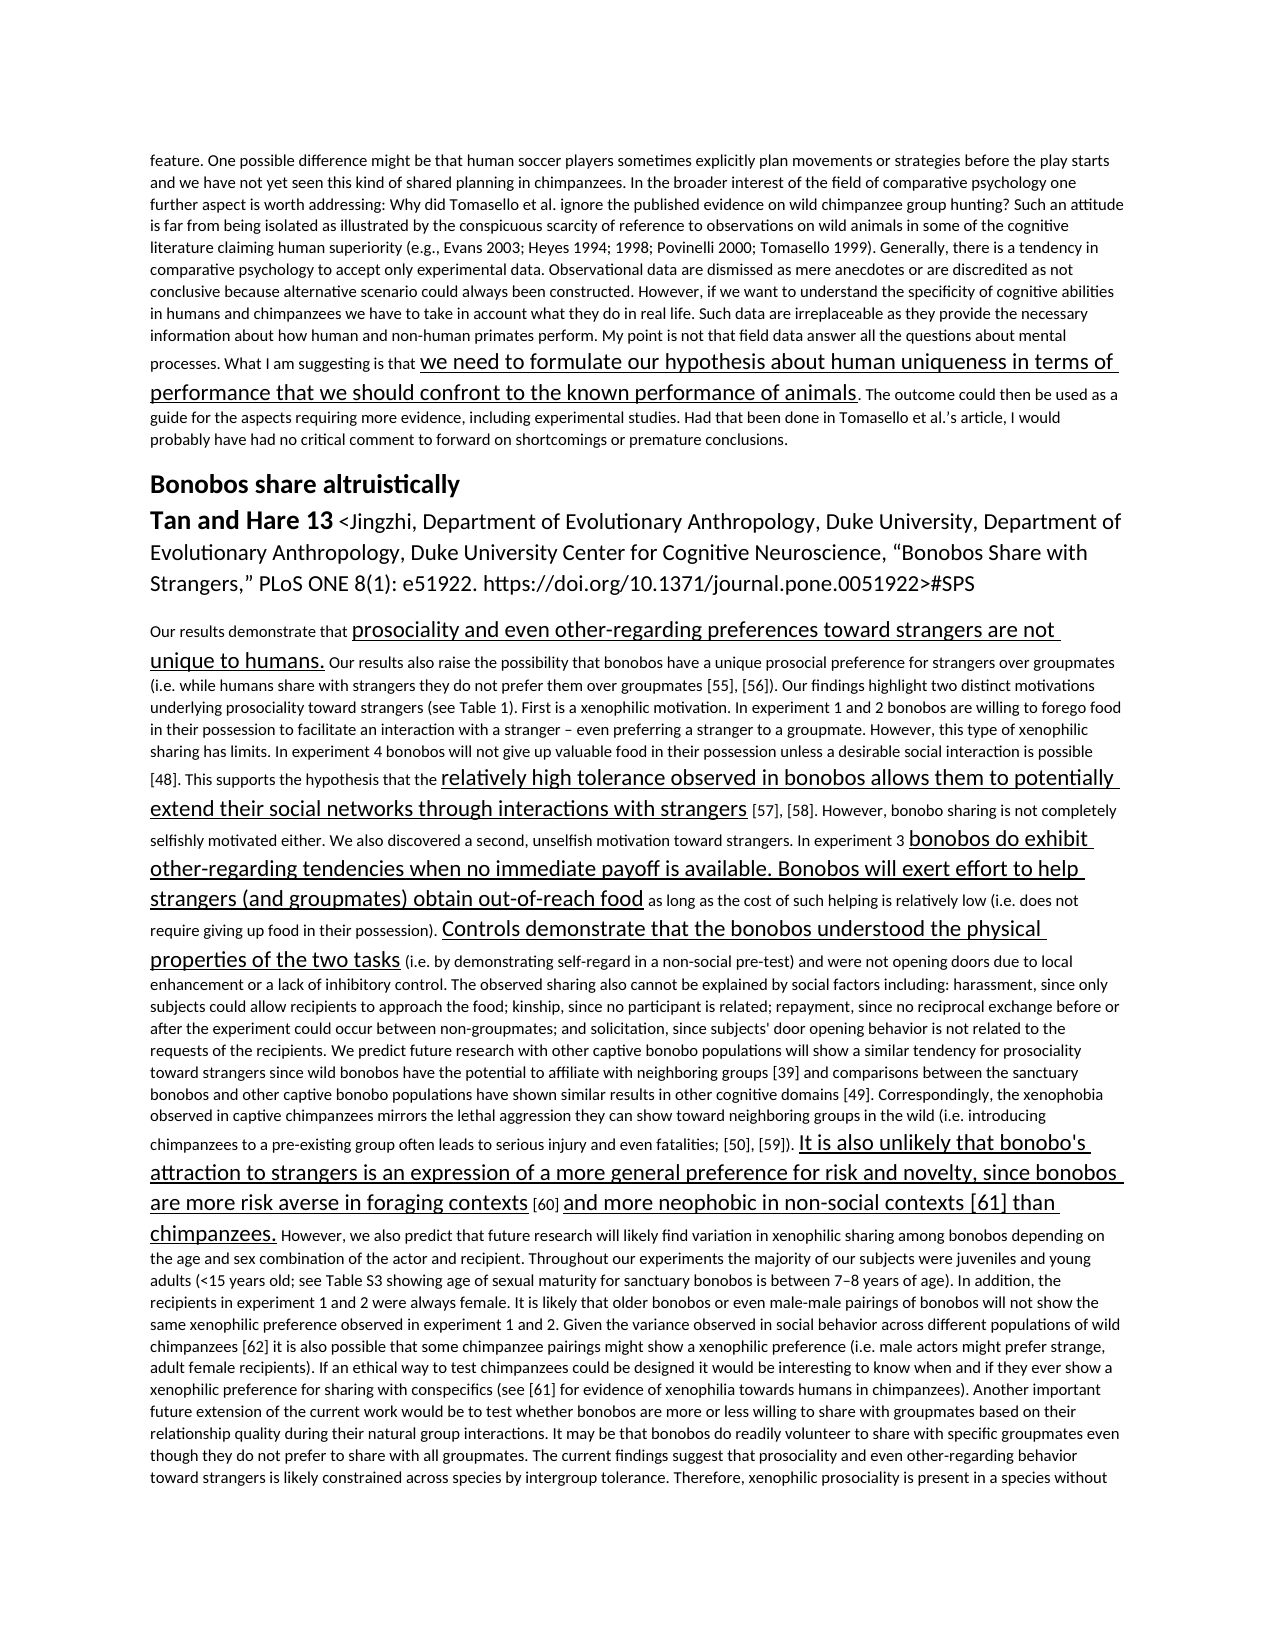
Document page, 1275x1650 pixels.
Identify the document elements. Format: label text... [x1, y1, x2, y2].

subtitle Bonobos share altruistically [150, 468, 1125, 501]
text Tan and Hare 13 <Jingzhi, Department of Evolutionary Anthropology, Duke University, Department of Evolutionary Anthropology, Duke University Center for Cognitive Neuroscience, “Bonobos Share with Strangers,” PLoS ONE 8(1): e51922. https://doi.org/10.1371/journal.pone.0051922>#SPS [150, 503, 1125, 597]
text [150, 150, 1125, 449]
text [150, 616, 1125, 1487]
